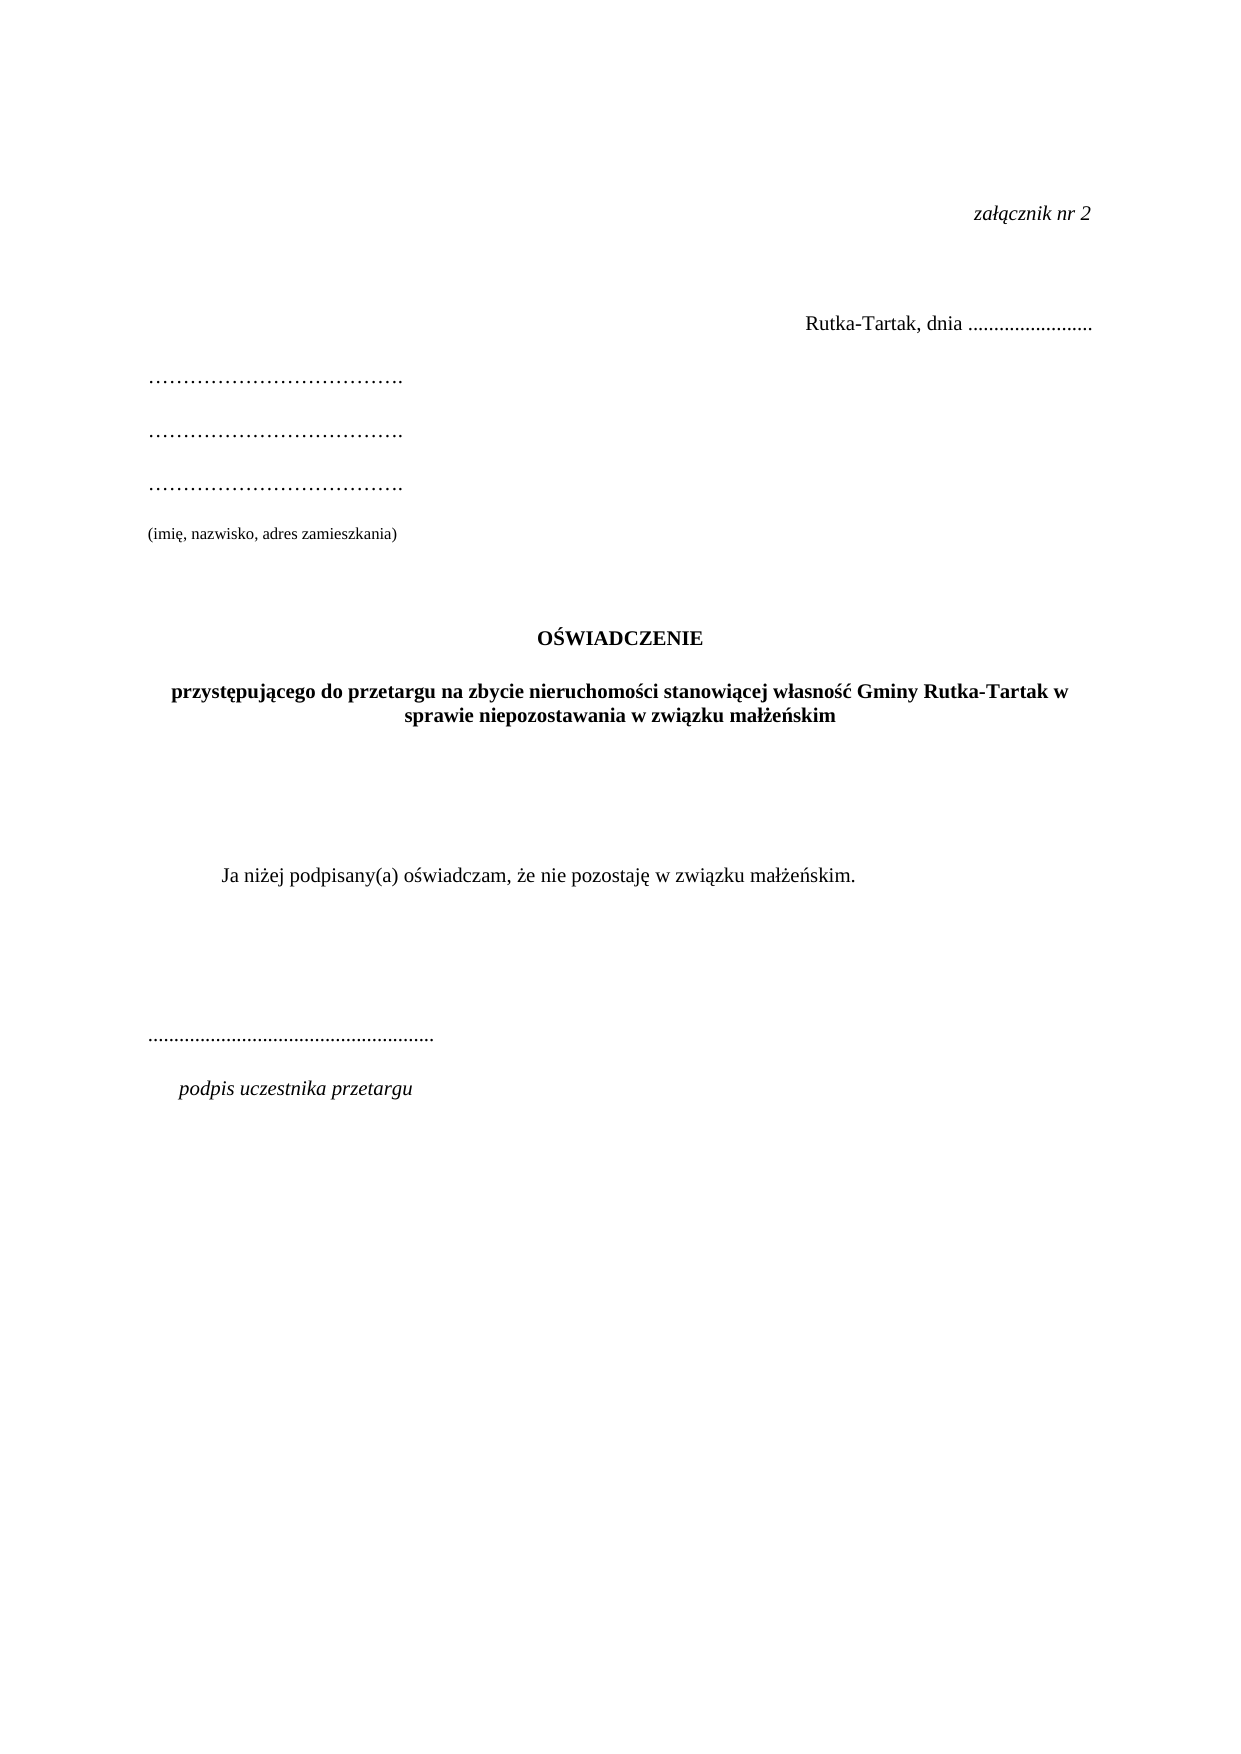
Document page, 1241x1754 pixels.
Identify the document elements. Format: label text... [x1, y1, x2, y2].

text Rutka-Tartak, dnia ........................ [148, 311, 1093, 335]
text Ja niżej podpisany(a) oświadczam, że nie pozostaję w związku małżeńskim. [148, 863, 1093, 887]
text załącznik nr 2 [148, 201, 1093, 225]
text (imię, nazwisko, adres zamieszkania) [148, 524, 1093, 543]
text ………………………………. [148, 471, 1093, 495]
text przystępującego do przetargu na zbycie nieruchomości stanowiącej własność Gminy Rutka-Tartak w sprawie niepozostawania w związku małżeńskim [148, 679, 1093, 727]
text OŚWIADCZENIE [148, 626, 1093, 650]
text ………………………………. [148, 418, 1093, 442]
text ....................................................... [148, 1022, 1093, 1046]
text ………………………………. [148, 364, 1093, 388]
text podpis uczestnika przetargu [148, 1076, 1093, 1100]
